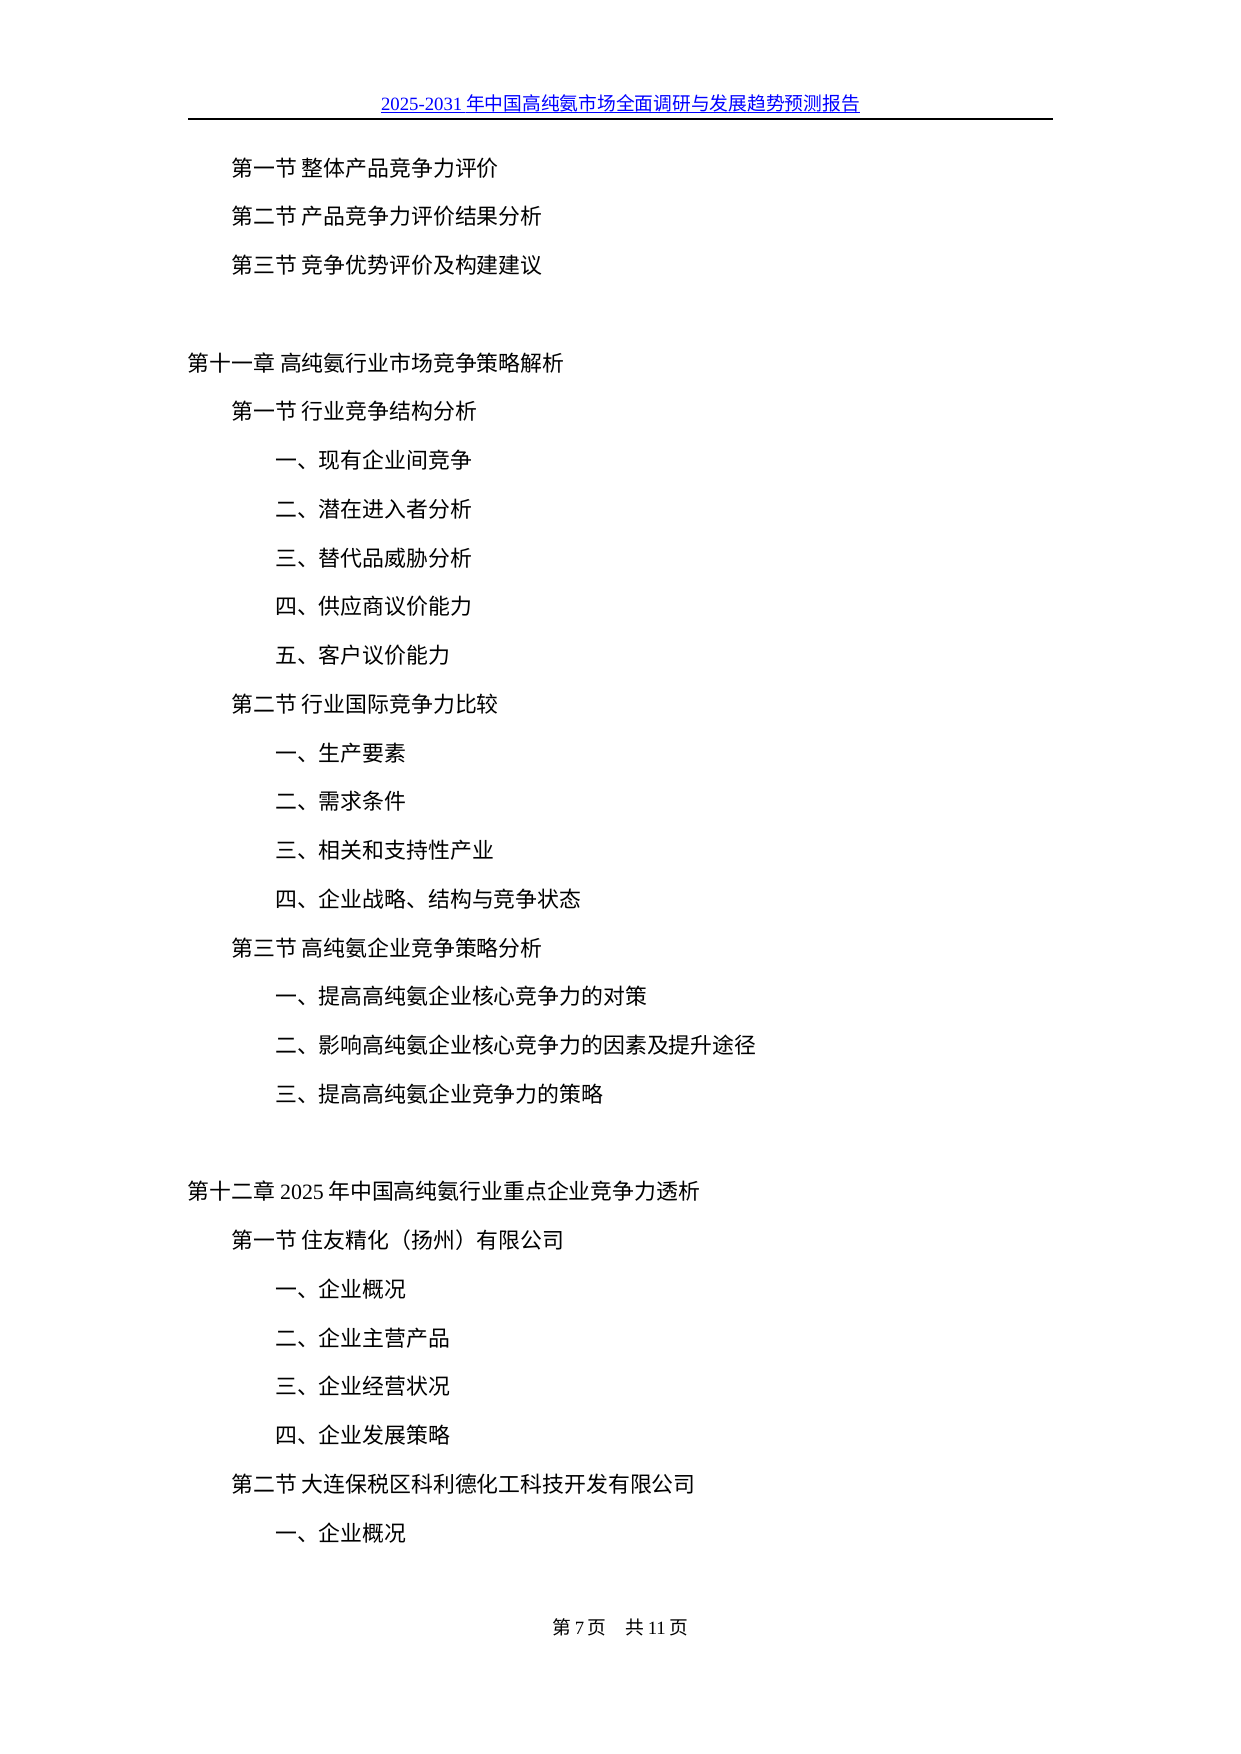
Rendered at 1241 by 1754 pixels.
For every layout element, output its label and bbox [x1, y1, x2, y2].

text [187, 150, 1053, 1548]
